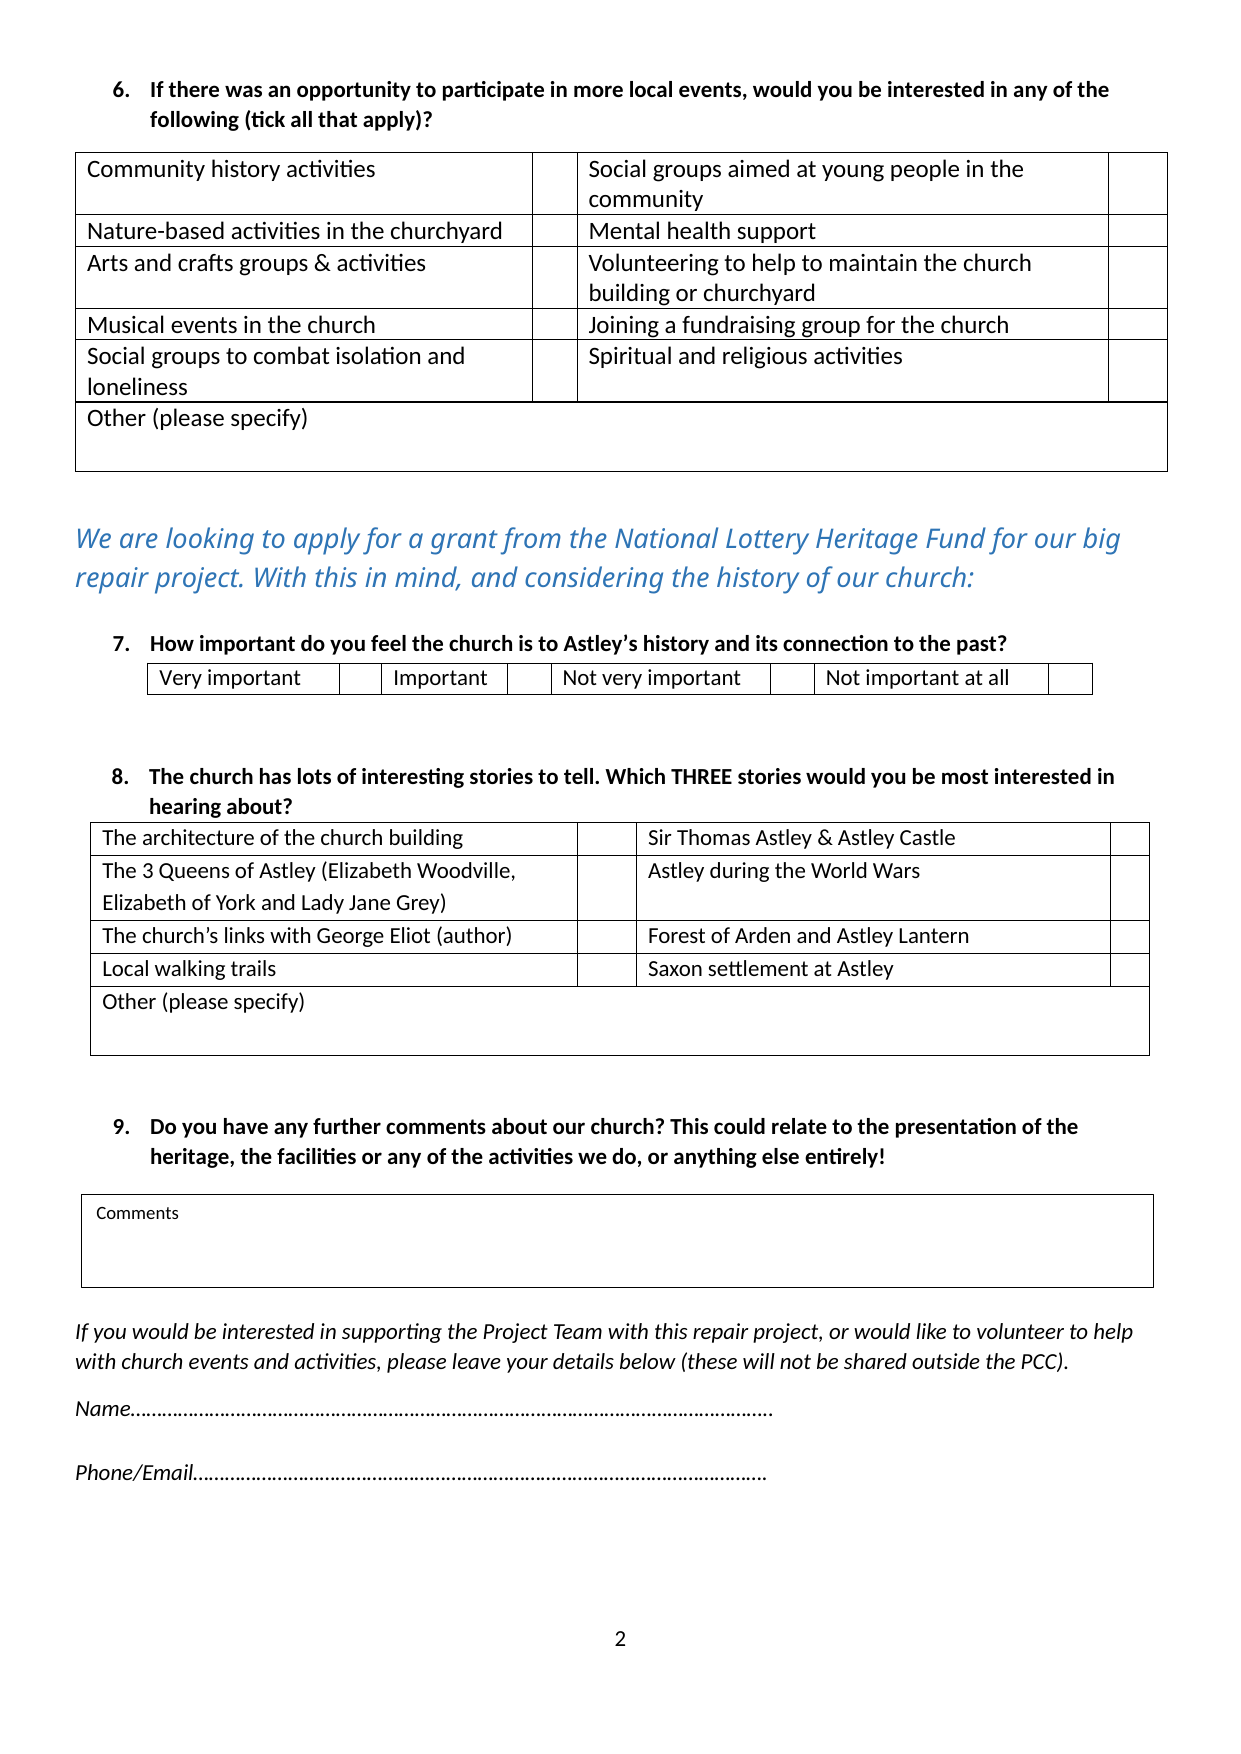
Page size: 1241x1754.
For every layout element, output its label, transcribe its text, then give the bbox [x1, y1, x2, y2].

text If you would be interested in supporting the Project Team with this repair project, or would like to volunteer to help with church events and activities, please leave your details below (these will not be shared outside the PCC). [75, 1317, 1165, 1375]
table_cell The church’s links with George Eliot (author) [91, 921, 577, 953]
table_header [1109, 153, 1167, 214]
table_cell Forest of Arden and Astley Lantern [637, 921, 1110, 953]
table_header Community history activities [76, 153, 532, 214]
table_cell [1111, 954, 1149, 986]
table_cell [1111, 856, 1149, 920]
table_cell Local walking trails [91, 954, 577, 986]
table_cell Other (please specify) [91, 987, 1149, 1055]
table_cell [1109, 340, 1167, 401]
table_cell [1109, 247, 1167, 308]
table_header [533, 153, 577, 214]
table_cell Arts and crafts groups & activities [76, 247, 532, 308]
list If there was an opportunity to participate in more local events, would you be interested in any of the following (tick all that apply)? [112, 75, 1165, 133]
table_cell [1109, 215, 1167, 246]
table_cell [1111, 921, 1149, 953]
table_cell Volunteering to help to maintain the church building or churchyard [578, 247, 1108, 308]
table_header Sir Thomas Astley & Astley Castle [637, 823, 1110, 855]
table_cell [578, 954, 636, 986]
table_header [578, 823, 636, 855]
table_header Not very important [552, 664, 770, 694]
table_cell Astley during the World Wars [637, 856, 1110, 920]
table_cell [578, 856, 636, 920]
table_cell [1109, 309, 1167, 339]
table_cell [578, 921, 636, 953]
list The church has lots of interesting stories to tell. Which THREE stories would you be most interested in hearing about? [111, 762, 1165, 820]
table_cell Social groups to combat isolation and loneliness [76, 340, 532, 401]
table_header Social groups aimed at young people in the community [578, 153, 1108, 214]
table_cell [533, 247, 577, 308]
table_cell [533, 340, 577, 401]
table_cell Other (please specify) [76, 403, 1167, 471]
list Do you have any further comments about our church? This could relate to the presentation of the heritage, the facilities or any of the activities we do, or anything else entirely! [112, 1112, 1165, 1170]
table_header [1049, 664, 1092, 694]
table_header [1111, 823, 1149, 855]
table_cell Saxon settlement at Astley [637, 954, 1110, 986]
table_cell Spiritual and religious activities [578, 340, 1108, 401]
table_cell Joining a fundraising group for the church [578, 309, 1108, 339]
table_header Not important at all [815, 664, 1048, 694]
text Name………………………………………………………………………………………………………….. [75, 1394, 1165, 1422]
table_cell [533, 215, 577, 246]
table_cell The 3 Queens of Astley (Elizabeth Woodville, Elizabeth of York and Lady Jane Grey) [91, 856, 577, 920]
text Phone/Email………………………………………………………………………………………………. [75, 1458, 1165, 1486]
table_cell Musical events in the church [76, 309, 532, 339]
list How important do you feel the church is to Astley’s history and its connection to the past? [112, 629, 1165, 657]
table_header The architecture of the church building [91, 823, 577, 855]
subtitle We are looking to apply for a grant from the National Lottery Heritage Fund for our big repair project. With this in mind, and considering the history of our church: [75, 519, 1165, 596]
table_header Important [382, 664, 507, 694]
table_header [508, 664, 551, 694]
table_cell Mental health support [578, 215, 1108, 246]
table_cell Nature-based activities in the churchyard [76, 215, 532, 246]
table_header Very important [148, 664, 339, 694]
table_header [340, 664, 381, 694]
table_cell [533, 309, 577, 339]
table_header [771, 664, 814, 694]
